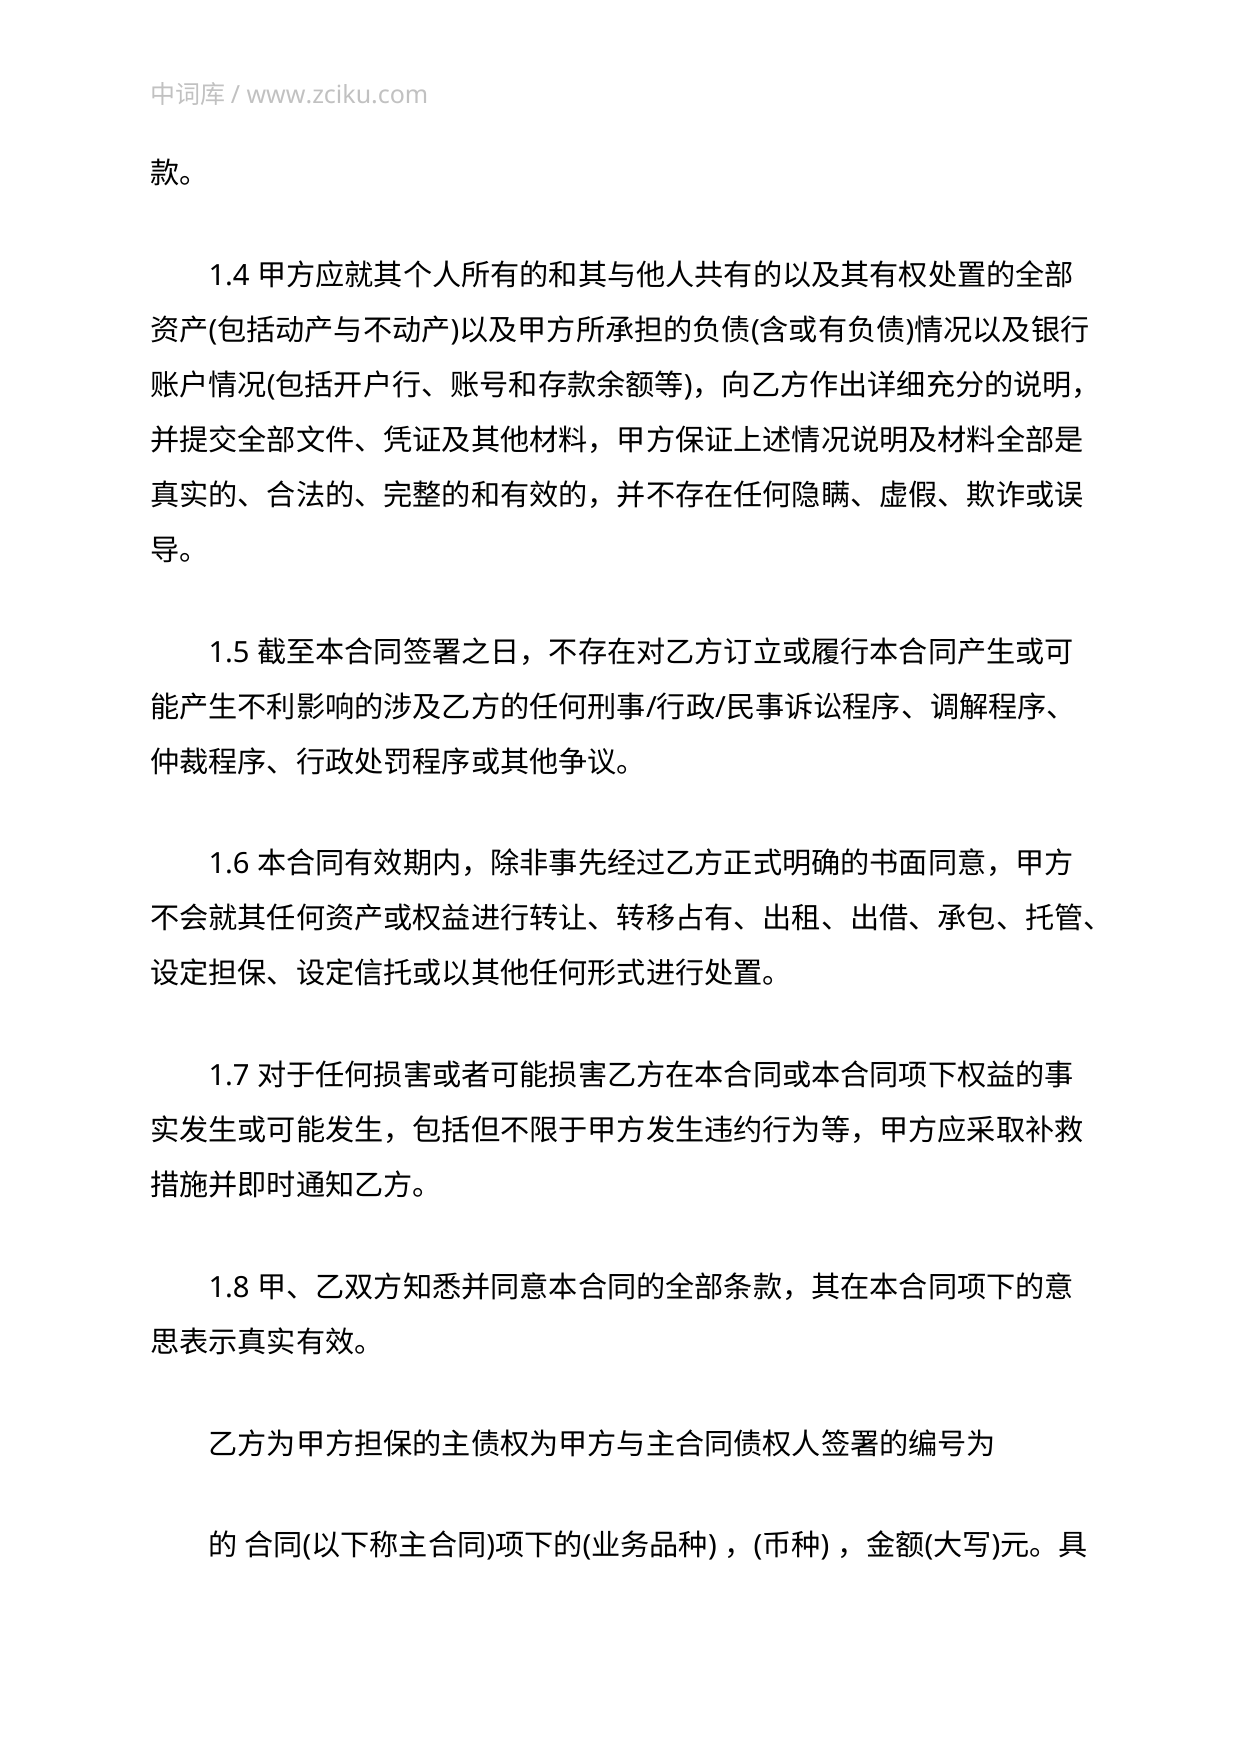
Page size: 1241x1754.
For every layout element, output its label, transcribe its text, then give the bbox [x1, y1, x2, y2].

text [150, 150, 1090, 192]
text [150, 1522, 1090, 1564]
text 1.5 截至本合同签署之日，不存在对乙方订立或履行本合同产生或可能产生不利影响的涉及乙方的任何刑事/行政/民事诉讼程序、调解程序、仲裁程序、行政处罚程序或其他争议。 [150, 628, 1090, 781]
text 乙方为甲方担保的主债权为甲方与主合同债权人签署的编号为 [150, 1420, 1090, 1462]
text 1.4 甲方应就其个人所有的和其与他人共有的以及其有权处置的全部资产(包括动产与不动产)以及甲方所承担的负债(含或有负债)情况以及银行账户情况(包括开户行、账号和存款余额等)，向乙方作出详细充分的说明，并提交全部文件、凭证及其他材料，甲方保证上述情况说明及材料全部是真实的、合法的、完整的和有效的，并不存在任何隐瞒、虚假、欺诈或误导。 [150, 252, 1090, 569]
text 1.6 本合同有效期内，除非事先经过乙方正式明确的书面同意，甲方不会就其任何资产或权益进行转让、转移占有、出租、出借、承包、托管、设定担保、设定信托或以其他任何形式进行处置。 [150, 840, 1090, 992]
text 1.8 甲、乙双方知悉并同意本合同的全部条款，其在本合同项下的意思表示真实有效。 [150, 1263, 1090, 1361]
text 1.7 对于任何损害或者可能损害乙方在本合同或本合同项下权益的事实发生或可能发生，包括但不限于甲方发生违约行为等，甲方应采取补救措施并即时通知乙方。 [150, 1052, 1090, 1204]
